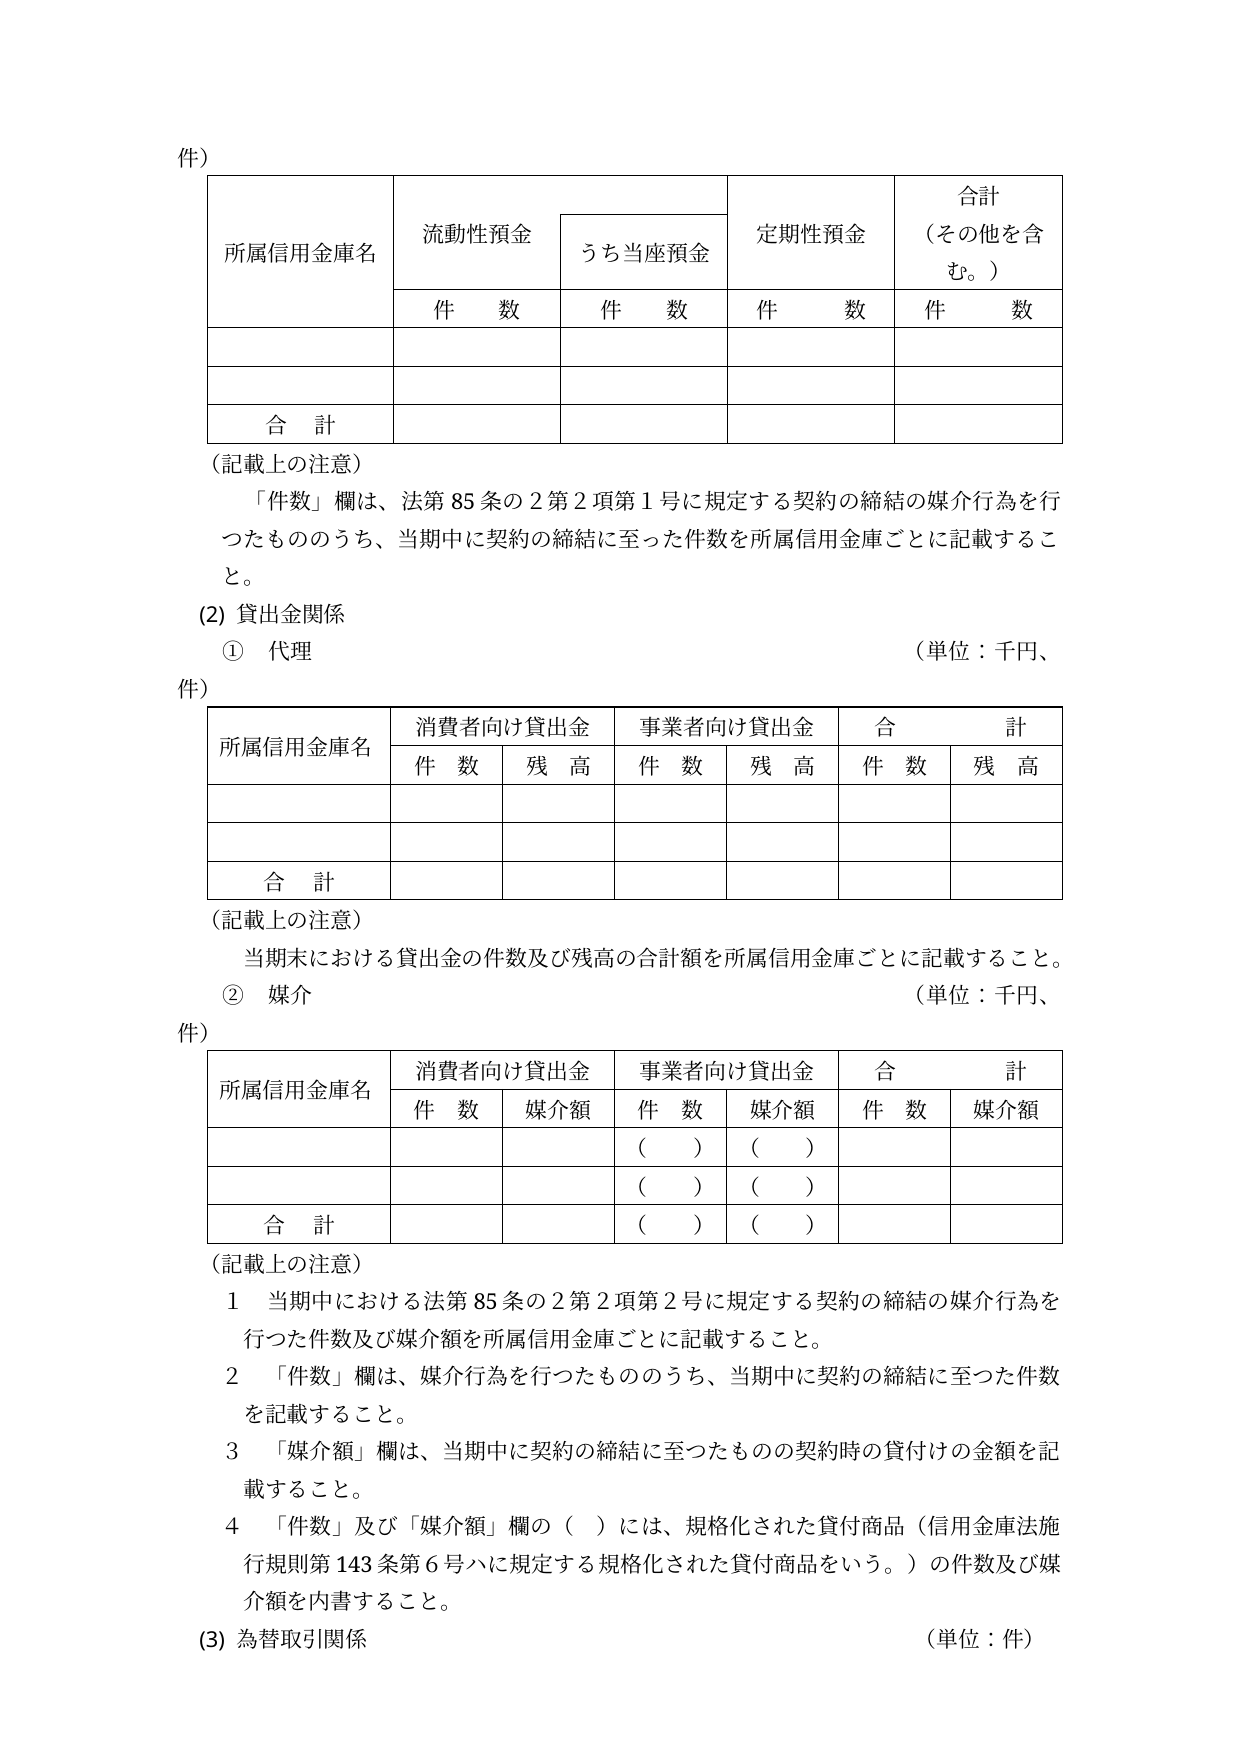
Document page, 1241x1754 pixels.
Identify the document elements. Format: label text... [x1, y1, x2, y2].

table_cell （） [727, 1167, 838, 1204]
table_cell [839, 823, 950, 861]
table_cell [208, 1128, 390, 1166]
table_cell 件 数 [394, 290, 560, 327]
table_header 消費者向け貸出金 [391, 708, 614, 745]
table_cell [728, 405, 894, 443]
table_cell 件 数 [391, 1090, 502, 1127]
text 「件数」欄は、法第85条の２第２項第１号に規定する契約の締結の媒介行為を行つたもののうち、当期中に契約の締結に至った件数を所属信用金庫ごとに記載すること。 [177, 481, 1063, 594]
text （記載上の注意） [177, 444, 1063, 481]
table_cell [727, 823, 838, 861]
table_cell [391, 1167, 502, 1204]
table_cell 合 計 [208, 405, 393, 443]
table_cell 件 数 [839, 746, 950, 783]
table_cell （） [727, 1205, 838, 1243]
table_cell [951, 1205, 1062, 1243]
table_cell [895, 405, 1062, 443]
table_header 事業者向け貸出金 [615, 1051, 838, 1089]
table_cell （） [615, 1128, 726, 1166]
table_cell [951, 1128, 1062, 1166]
table_cell 件 数 [615, 746, 726, 783]
table_cell （） [727, 1128, 838, 1166]
table_cell [561, 367, 727, 404]
table_cell 媒介額 [503, 1090, 614, 1127]
text (2) 貸出金関係 [177, 594, 1063, 631]
table_cell [951, 823, 1062, 861]
table_cell [951, 1167, 1062, 1204]
table_cell [208, 328, 393, 366]
text ① 代理 （単位：千円、件） [177, 631, 1063, 706]
table_header 合計 （その他を含む。） [895, 176, 1062, 289]
table_cell 残 高 [951, 746, 1062, 783]
table_cell [503, 785, 614, 822]
table_cell [208, 367, 393, 404]
table_cell [503, 823, 614, 861]
table_cell 件 数 [895, 290, 1062, 327]
table_cell 件 数 [561, 290, 727, 327]
table_cell [615, 862, 726, 899]
table_cell [615, 823, 726, 861]
text (3) 為替取引関係 （単位：件） [177, 1619, 1063, 1656]
text （記載上の注意） [177, 900, 1063, 938]
table_cell 合 計 [208, 1205, 390, 1243]
table_cell [503, 1205, 614, 1243]
table_cell [895, 367, 1062, 404]
table_cell うち当座預金 [561, 215, 727, 289]
table_cell （） [615, 1205, 726, 1243]
table_cell [727, 785, 838, 822]
text （記載上の注意） [177, 1244, 1063, 1281]
text ３ 「媒介額」欄は、当期中に契約の締結に至つたものの契約時の貸付けの金額を記載すること。 [177, 1431, 1063, 1506]
text ２ 「件数」欄は、媒介行為を行つたもののうち、当期中に契約の締結に至つた件数を記載すること。 [177, 1356, 1063, 1431]
table_cell [394, 328, 560, 366]
table_cell [951, 785, 1062, 822]
table_cell [728, 367, 894, 404]
text 当期末における貸出金の件数及び残高の合計額を所属信用金庫ごとに記載すること。 [177, 938, 1063, 975]
table_cell [394, 405, 560, 443]
table_header 合 計 [839, 708, 1062, 745]
table_cell [391, 1128, 502, 1166]
table_cell [503, 1128, 614, 1166]
table_header 消費者向け貸出金 [391, 1051, 614, 1089]
table_cell [208, 823, 390, 861]
table_cell [839, 1167, 950, 1204]
table_cell [839, 1128, 950, 1166]
table_cell [839, 1205, 950, 1243]
table_cell [391, 823, 502, 861]
table_header 流動性預金 [394, 176, 560, 289]
table_cell [503, 862, 614, 899]
table_cell [208, 1167, 390, 1204]
text １ 当期中における法第85条の２第２項第２号に規定する契約の締結の媒介行為を行つた件数及び媒介額を所属信用金庫ごとに記載すること。 [177, 1281, 1063, 1356]
table_header 定期性預金 [728, 176, 894, 289]
table_cell [895, 328, 1062, 366]
table_cell [839, 862, 950, 899]
table_header 所属信用金庫名 [208, 176, 393, 327]
table_cell [391, 785, 502, 822]
table_header 事業者向け貸出金 [615, 708, 838, 745]
table_cell [561, 328, 727, 366]
table_cell [394, 367, 560, 404]
table_cell [615, 785, 726, 822]
table_header 合 計 [839, 1051, 1062, 1089]
table_cell 媒介額 [951, 1090, 1062, 1127]
table_header 所属信用金庫名 [208, 708, 390, 783]
table_cell [951, 862, 1062, 899]
table_cell 残 高 [503, 746, 614, 783]
table_cell [728, 328, 894, 366]
table_cell 媒介額 [727, 1090, 838, 1127]
table_cell 残 高 [727, 746, 838, 783]
text ② 媒介 （単位：千円、件） [177, 975, 1063, 1050]
table_header [560, 176, 727, 214]
text ４ 「件数」及び「媒介額」欄の（ ）には、規格化された貸付商品（信用金庫法施行規則第143条第６号ハに規定する規格化された貸付商品をいう。）の件数及び媒介額を内書すること。 [177, 1506, 1063, 1619]
table_header 所属信用金庫名 [208, 1051, 390, 1127]
table_cell [391, 1205, 502, 1243]
text ② 媒介 （単位：件） [177, 138, 1063, 175]
table_cell 件 数 [839, 1090, 950, 1127]
table_cell 合 計 [208, 862, 390, 899]
table_cell [839, 785, 950, 822]
table_cell 件 数 [728, 290, 894, 327]
table_cell 件 数 [391, 746, 502, 783]
table_cell 件 数 [615, 1090, 726, 1127]
table_cell [503, 1167, 614, 1204]
table_cell [391, 862, 502, 899]
table_cell （） [615, 1167, 726, 1204]
table_cell [208, 785, 390, 822]
table_cell [561, 405, 727, 443]
table_cell [727, 862, 838, 899]
